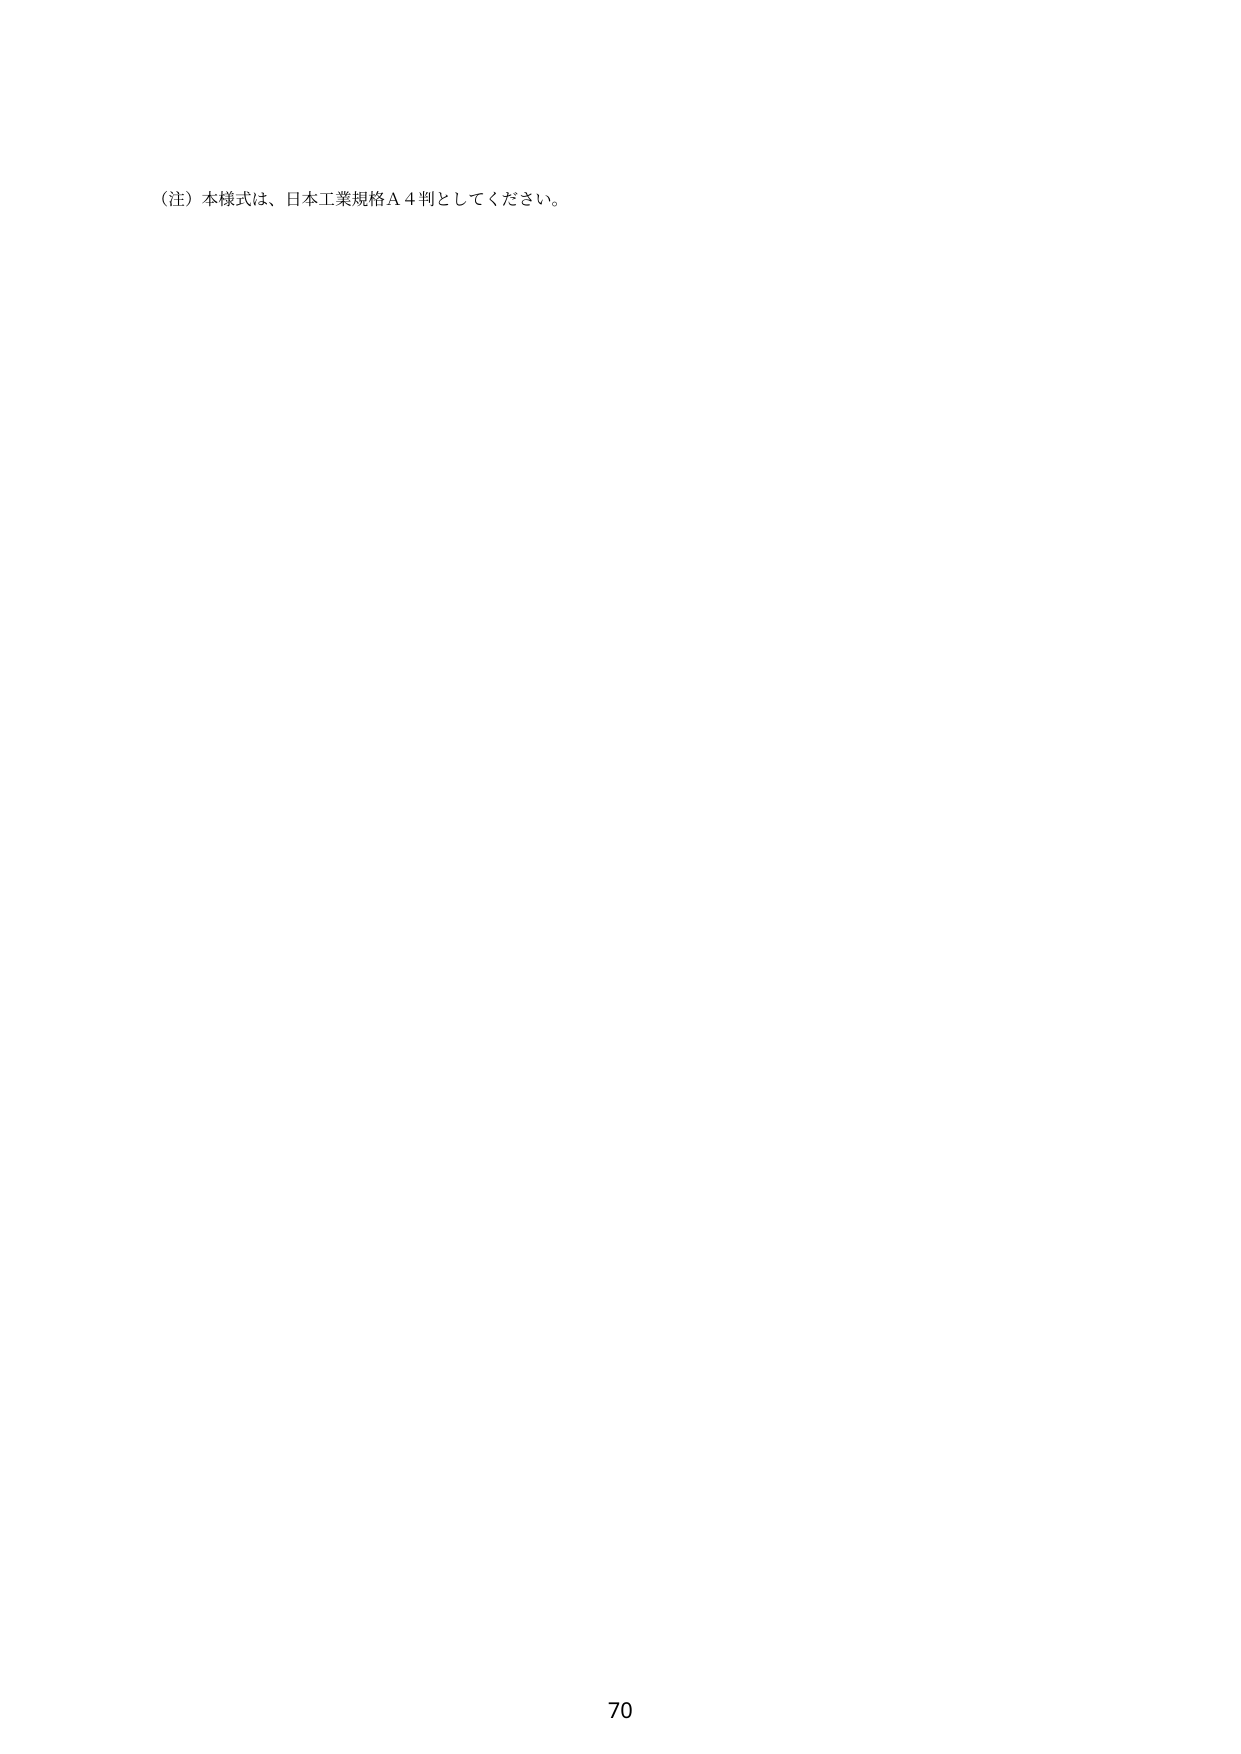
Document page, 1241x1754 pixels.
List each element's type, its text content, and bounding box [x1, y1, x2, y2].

text （注）本様式は、日本工業規格Ａ４判としてください。 [118, 186, 1122, 210]
